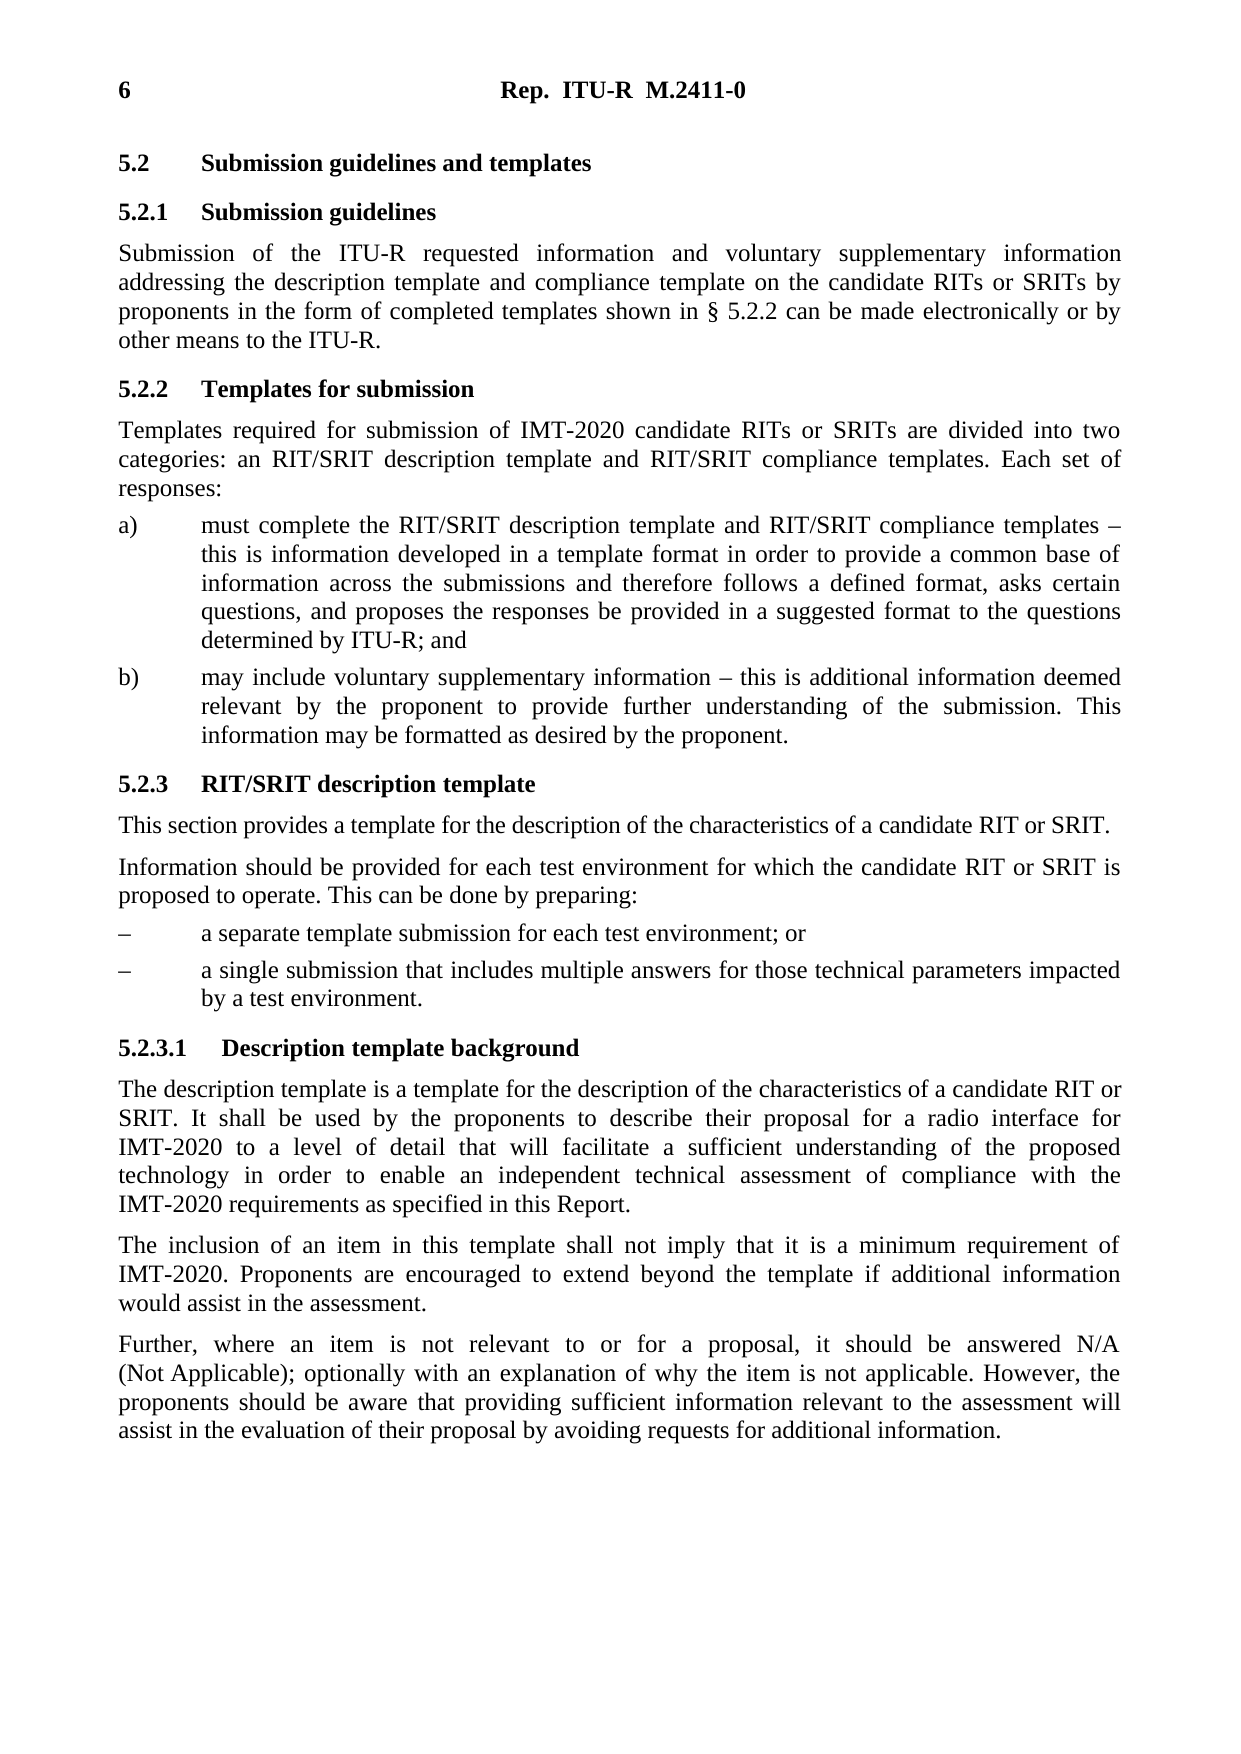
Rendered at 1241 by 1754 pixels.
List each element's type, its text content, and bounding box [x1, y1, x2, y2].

text – a separate template submission for each test environment; or [118, 918, 1122, 946]
text Templates required for submission of IMT-2020 candidate RITs or SRITs are divided into two categories: an RIT/SRIT description template and RIT/SRIT compliance templates. Each set of responses: [118, 416, 1122, 502]
text Information should be provided for each test environment for which the candidate RIT or SRIT is proposed to operate. This can be done by preparing: [118, 852, 1122, 909]
text – a single submission that includes multiple answers for those technical parameters impacted by a test environment. [118, 955, 1122, 1012]
subtitle 5.2.3 RIT/SRIT description template [118, 769, 1122, 798]
text This section provides a template for the description of the characteristics of a candidate RIT or SRIT. [118, 811, 1122, 839]
text a) must complete the RIT/SRIT description template and RIT/SRIT compliance templates – this is information developed in a template format in order to provide a common base of information across the submissions and therefore follows a defined format, asks certain questions, and proposes the responses be provided in a suggested format to the questions determined by ITU-R; and [118, 510, 1122, 654]
text Further, where an item is not relevant to or for a proposal, it should be answered N/A (Not Applicable); optionally with an explanation of why the item is not applicable. However, the proponents should be aware that providing sufficient information relevant to the assessment will assist in the evaluation of their proposal by avoiding requests for additional information. [118, 1329, 1122, 1444]
text b) may include voluntary supplementary information – this is additional information deemed relevant by the proponent to provide further understanding of the submission. This information may be formatted as desired by the proponent. [118, 662, 1122, 748]
text Submission of the ITU-R requested information and voluntary supplementary information addressing the description template and compliance template on the candidate RITs or SRITs by proponents in the form of completed templates shown in § 5.2.2 can be made electronically or by other means to the ITU-R. [118, 238, 1122, 353]
text The description template is a template for the description of the characteristics of a candidate RIT or SRIT. It shall be used by the proponents to describe their proposal for a radio interface for IMT-2020 to a level of detail that will facilitate a sufficient understanding of the proposed technology in order to enable an independent technical assessment of compliance with the IMT-2020 requirements as specified in this Report. [118, 1074, 1122, 1218]
subtitle 5.2.2 Templates for submission [118, 374, 1122, 403]
subtitle 5.2 Submission guidelines and templates [118, 148, 1122, 176]
subtitle 5.2.3.1 Description template background [118, 1033, 1122, 1062]
subtitle 5.2.1 Submission guidelines [118, 197, 1122, 226]
text The inclusion of an item in this template shall not imply that it is a minimum requirement of IMT-2020. Proponents are encouraged to extend beyond the template if additional information would assist in the assessment. [118, 1231, 1122, 1317]
